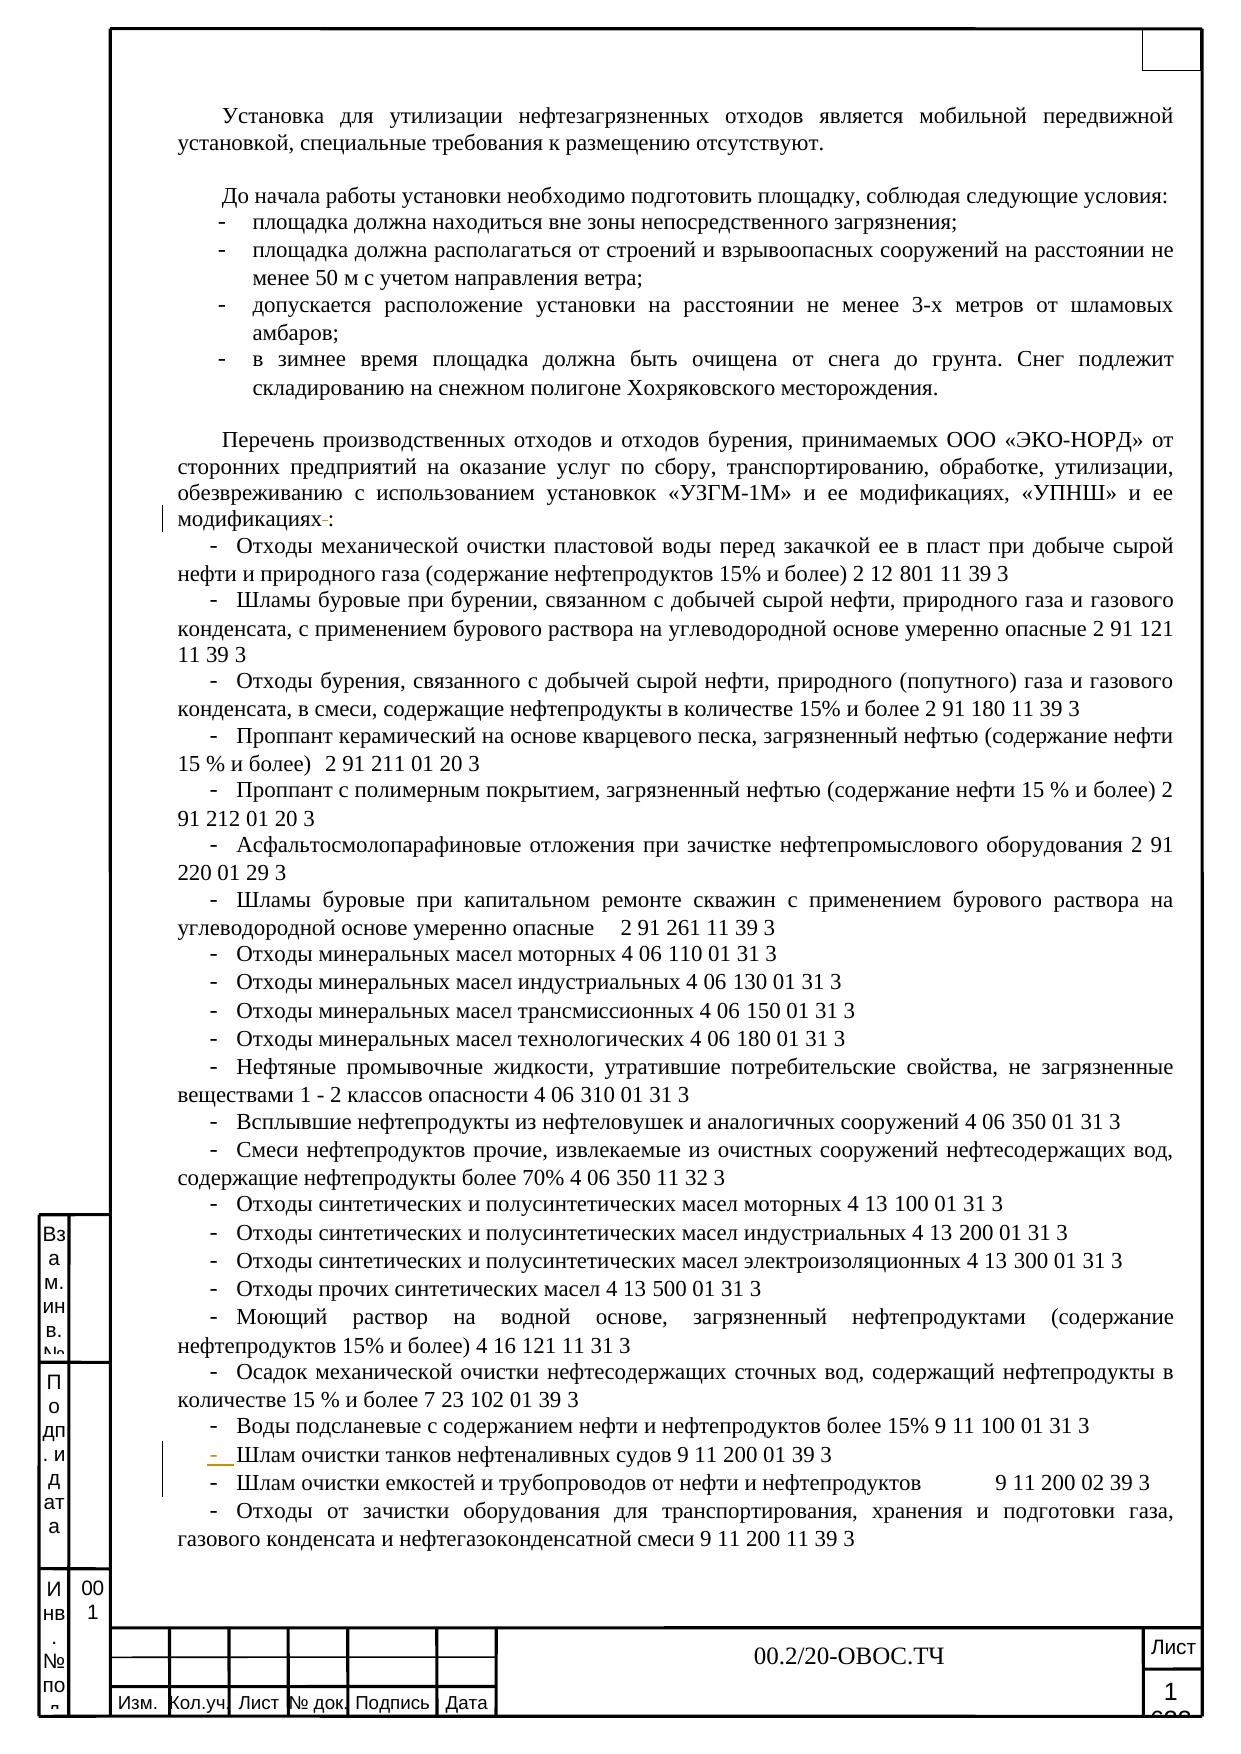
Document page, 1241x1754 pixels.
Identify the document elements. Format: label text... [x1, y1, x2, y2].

list Отходы минеральных масел технологических 4 06 180 01 31 3 [177, 1025, 1175, 1053]
list Отходы синтетических и полусинтетических масел индустриальных 4 13 200 01 31 3 [177, 1219, 1175, 1247]
list Проппант керамический на основе кварцевого песка, загрязненный нефтью (содержание нефти 15 % и более) 2 91 211 01 20 3 [177, 722, 1175, 776]
text До начала работы установки необходимо подготовить площадку, соблюдая следующие условия: [177, 182, 1175, 208]
list Отходы минеральных масел индустриальных 4 06 130 01 31 3 [177, 968, 1175, 997]
list Шлам очистки емкостей и трубопроводов от нефти и нефтепродуктов 9 11 200 02 39 3 [177, 1469, 1175, 1497]
list Отходы синтетических и полусинтетических масел электроизоляционных 4 13 300 01 31 3 [177, 1247, 1175, 1275]
list площадка должна располагаться от строений и взрывоопасных сооружений на расстоянии не менее 50 м с учетом направления ветра; [215, 236, 1175, 291]
list допускается расположение установки на расстоянии не менее 3-х метров от шламовых амбаров; [215, 291, 1175, 345]
list Шлам очистки танков нефтеналивных судов 9 11 200 01 39 3 [177, 1441, 1175, 1469]
list Проппант с полимерным покрытием, загрязненный нефтью (содержание нефти 15 % и более) 2 91 212 01 20 3 [177, 776, 1175, 831]
list Отходы минеральных масел моторных 4 06 110 01 31 3 [177, 940, 1175, 968]
list Отходы от зачистки оборудования для транспортирования, хранения и подготовки газа, газового конденсата и нефтегазоконденсатной смеси 9 11 200 11 39 3 [177, 1497, 1175, 1552]
list Моющий раствор на водной основе, загрязненный нефтепродуктами (содержание нефтепродуктов 15% и более) 4 16 121 11 31 3 [177, 1303, 1175, 1358]
list Шламы буровые при капитальном ремонте скважин с применением бурового раствора на углеводородной основе умеренно опасные 2 91 261 11 39 3 [177, 886, 1175, 940]
list Отходы механической очистки пластовой воды перед закачкой ее в пласт при добыче сырой нефти и природного газа (содержание нефтепродуктов 15% и более) 2 12 801 11 39 3 [177, 532, 1175, 586]
list Шламы буровые при бурении, связанном с добычей сырой нефти, природного газа и газового конденсата, с применением бурового раствора на углеводородной основе умеренно опасные 2 91 121 11 39 3 [177, 586, 1175, 667]
list площадка должна находиться вне зоны непосредственного загрязнения; [215, 208, 1175, 236]
list Всплывшие нефтепродукты из нефтеловушек и аналогичных сооружений 4 06 350 01 31 3 [177, 1108, 1175, 1136]
list Осадок механической очистки нефтесодержащих сточных вод, содержащий нефтепродукты в количестве 15 % и более 7 23 102 01 39 3 [177, 1358, 1175, 1413]
list Отходы прочих синтетических масел 4 13 500 01 31 3 [177, 1275, 1175, 1303]
list Асфальтосмолопарафиновые отложения при зачистке нефтепромыслового оборудования 2 91 220 01 29 3 [177, 831, 1175, 886]
list Отходы минеральных масел трансмиссионных 4 06 150 01 31 3 [177, 997, 1175, 1025]
text Установка для утилизации нефтезагрязненных отходов является мобильной передвижной установкой, специальные требования к размещению отсутствуют. [177, 103, 1175, 155]
list Отходы бурения, связанного с добычей сырой нефти, природного (попутного) газа и газового конденсата, в смеси, содержащие нефтепродукты в количестве 15% и более 2 91 180 11 39 3 [177, 667, 1175, 722]
list Нефтяные промывочные жидкости, утратившие потребительские свойства, не загрязненные веществами 1 - 2 классов опасности 4 06 310 01 31 3 [177, 1053, 1175, 1108]
text Перечень производственных отходов и отходов бурения, принимаемых ООО «ЭКО-НОРД» от сторонних предприятий на оказание услуг по сбору, транспортированию, обработке, утилизации, обезвреживанию с использованием установкок «УЗГМ-1М» и ее модификациях, «УПНШ» и ее модификациях: [177, 426, 1175, 532]
list Смеси нефтепродуктов прочие, извлекаемые из очистных сооружений нефтесодержащих вод, содержащие нефтепродукты более 70% 4 06 350 11 32 3 [177, 1136, 1175, 1191]
list Воды подсланевые с содержанием нефти и нефтепродуктов более 15% 9 11 100 01 31 3 [177, 1413, 1175, 1441]
list в зимнее время площадка должна быть очищена от снега до грунта. Снег подлежит складированию на снежном полигоне Хохряковского месторождения. [215, 345, 1175, 400]
list Отходы синтетических и полусинтетических масел моторных 4 13 100 01 31 3 [177, 1191, 1175, 1219]
